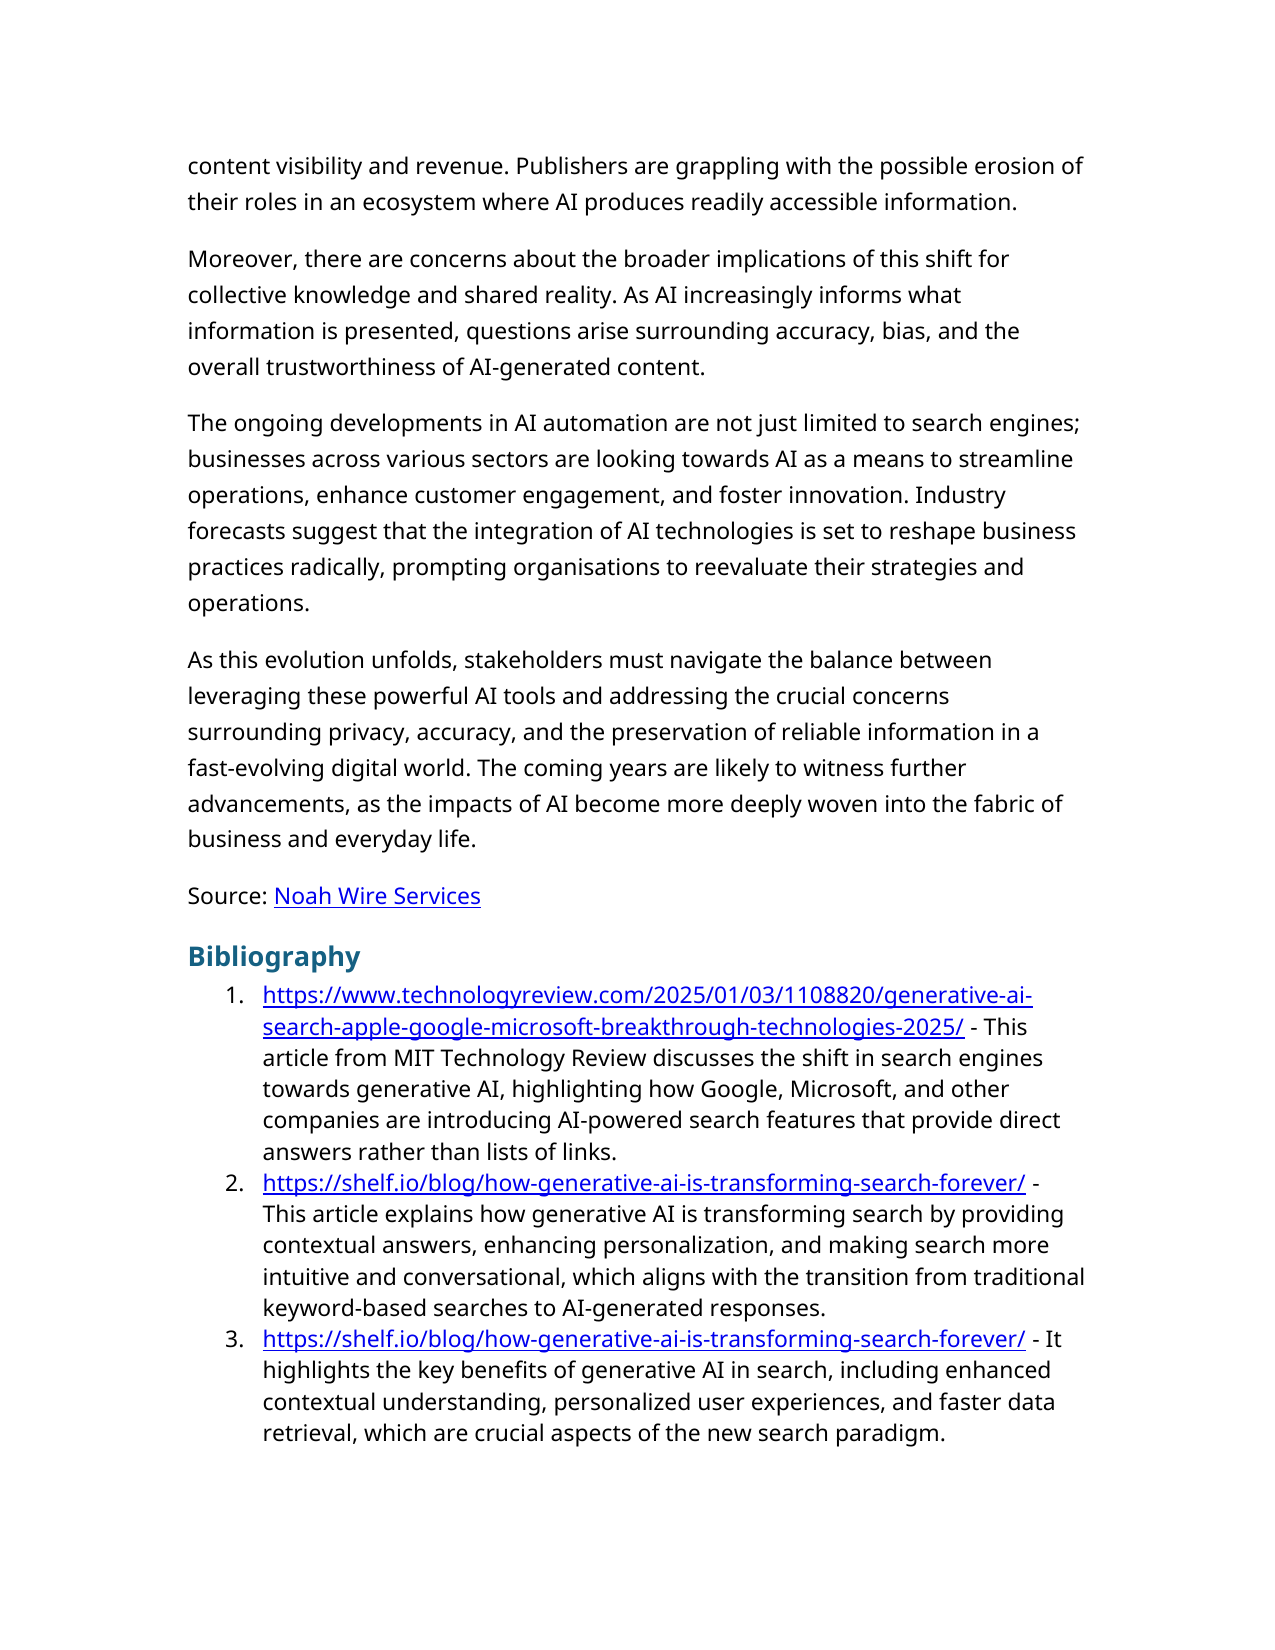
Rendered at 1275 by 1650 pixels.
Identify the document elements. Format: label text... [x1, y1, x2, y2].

text The ongoing developments in AI automation are not just limited to search engines; businesses across various sectors are looking towards AI as a means to streamline operations, enhance customer engagement, and foster innovation. Industry forecasts suggest that the integration of AI technologies is set to reshape business practices radically, prompting organisations to reevaluate their strategies and operations. [187, 407, 1087, 618]
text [187, 150, 1087, 217]
list https://www.technologyreview.com/2025/01/03/1108820/generative-ai-search-apple-google-microsoft-breakthrough-technologies-2025/ - This article from MIT Technology Review discusses the shift in search engines towards generative AI, highlighting how Google, Microsoft, and other companies are introducing AI-powered search features that provide direct answers rather than lists of links. [225, 979, 1087, 1167]
list https://shelf.io/blog/how-generative-ai-is-transforming-search-forever/ - It highlights the key benefits of generative AI in search, including enhanced contextual understanding, personalized user experiences, and faster data retrieval, which are crucial aspects of the new search paradigm. [225, 1323, 1087, 1448]
subtitle Bibliography [187, 937, 1087, 974]
text As this evolution unfolds, stakeholders must navigate the balance between leveraging these powerful AI tools and addressing the crucial concerns surrounding privacy, accuracy, and the preservation of reliable information in a fast-evolving digital world. The coming years are likely to witness further advancements, as the impacts of AI become more deeply woven into the fabric of business and everyday life. [187, 644, 1087, 855]
text Source: Noah Wire Services [187, 880, 1087, 911]
text Moreover, there are concerns about the broader implications of this shift for collective knowledge and shared reality. As AI increasingly informs what information is presented, questions arise surrounding accuracy, bias, and the overall trustworthiness of AI-generated content. [187, 243, 1087, 382]
list https://shelf.io/blog/how-generative-ai-is-transforming-search-forever/ - This article explains how generative AI is transforming search by providing contextual answers, enhancing personalization, and making search more intuitive and conversational, which aligns with the transition from traditional keyword-based searches to AI-generated responses. [225, 1167, 1087, 1323]
